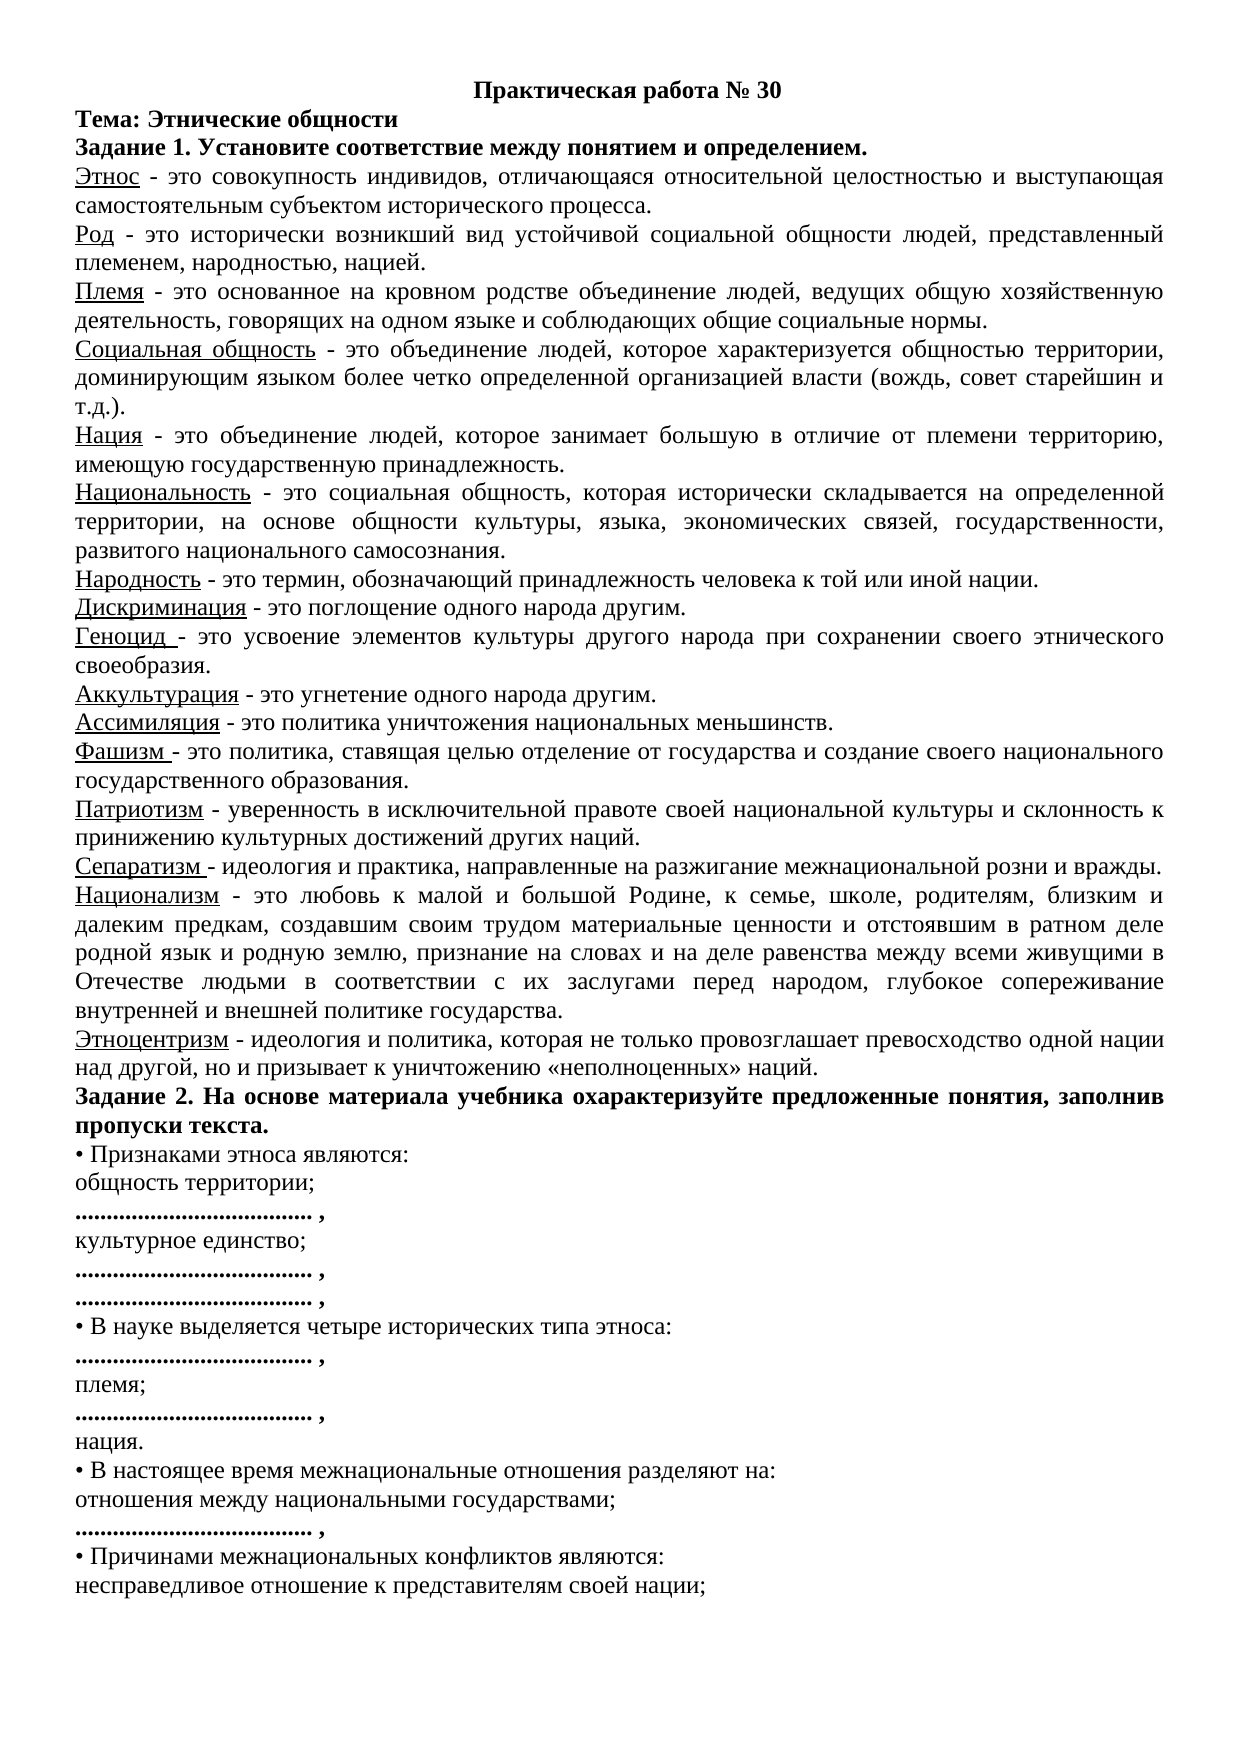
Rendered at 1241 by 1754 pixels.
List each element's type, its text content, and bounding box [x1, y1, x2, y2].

text ...................................... , [75, 1196, 1165, 1225]
text Ассимиляция - это политика уничтожения национальных меньшинств. [75, 707, 1165, 736]
text Геноцид - это усвоение элементов культуры другого народа при сохранении своего этнического своеобразия. [75, 621, 1165, 679]
text Национализм - это любовь к малой и большой Родине, к семье, школе, родителям, близким и далеким предкам, создавшим своим трудом материальные ценности и отстоявшим в ратном деле родной язык и родную землю, признание на словах и на деле равенства между всеми живущими в Отечестве людьми в соответствии с их заслугами перед народом, глубокое сопереживание внутренней и внешней политике государства. [75, 880, 1165, 1024]
text Сепаратизм - идеология и практика, направленные на разжигание межнациональной розни и вражды. [75, 851, 1165, 880]
text • В науке выделяется четыре исторических типа этноса: [75, 1311, 1165, 1340]
text культурное единство; [75, 1225, 1165, 1254]
text Практическая работа № 30 [75, 75, 1165, 104]
text ...................................... , [75, 1397, 1165, 1426]
text нация. [75, 1426, 1165, 1455]
text Этнос - это совокупность индивидов, отличающаяся относительной целостностью и выступающая самостоятельным субъектом исторического процесса. [75, 161, 1165, 219]
text Патриотизм - уверенность в исключительной правоте своей национальной культуры и склонность к принижению культурных достижений других наций. [75, 794, 1165, 851]
text Род - это исторически возникший вид устойчивой социальной общности людей, представленный племенем, народностью, нацией. [75, 219, 1165, 276]
text ...................................... , [75, 1254, 1165, 1282]
text Фашизм - это политика, ставящая целью отделение от государства и создание своего национального государственного образования. [75, 736, 1165, 794]
text Этноцентризм - идеология и политика, которая не только провозглашает превосходство одной нации над другой, но и призывает к уничтожению «неполноценных» наций. [75, 1024, 1165, 1081]
text племя; [75, 1369, 1165, 1397]
text Социальная общность - это объединение людей, которое характеризуется общностью территории, доминирующим языком более четко определенной организацией власти (вождь, совет старейшин и т.д.). [75, 334, 1165, 420]
text Нация - это объединение людей, которое занимает большую в отличие от племени территорию, имеющую государственную принадлежность. [75, 420, 1165, 477]
text ...................................... , [75, 1340, 1165, 1369]
text Народность - это термин, обозначающий принадлежность человека к той или иной нации. [75, 564, 1165, 592]
text • Признаками этноса являются: [75, 1139, 1165, 1167]
text • Причинами межнациональных конфликтов являются: [75, 1541, 1165, 1570]
text Тема: Этнические общности [75, 104, 1165, 132]
text Племя - это основанное на кровном родстве объединение людей, ведущих общую хозяйственную деятельность, говорящих на одном языке и соблюдающих общие социальные нормы. [75, 276, 1165, 334]
text несправедливое отношение к представителям своей нации; [75, 1570, 1165, 1599]
text ...................................... , [75, 1282, 1165, 1311]
text Задание 1. Установите соответствие между понятием и определением. [75, 132, 1165, 161]
text Аккультурация - это угнетение одного народа другим. [75, 679, 1165, 707]
text Задание 2. На основе материала учебника охарактеризуйте предложенные понятия, заполнив пропуски текста. [75, 1081, 1165, 1139]
text отношения между национальными государствами; [75, 1484, 1165, 1512]
text Национальность - это социальная общность, которая исторически складывается на определенной территории, на основе общности культуры, языка, экономических связей, государственности, развитого национального самосознания. [75, 477, 1165, 564]
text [75, 1512, 1165, 1541]
text Дискриминация - это поглощение одного народа другим. [75, 592, 1165, 621]
text общность территории; [75, 1167, 1165, 1196]
text • В настоящее время межнациональные отношения разделяют на: [75, 1455, 1165, 1484]
